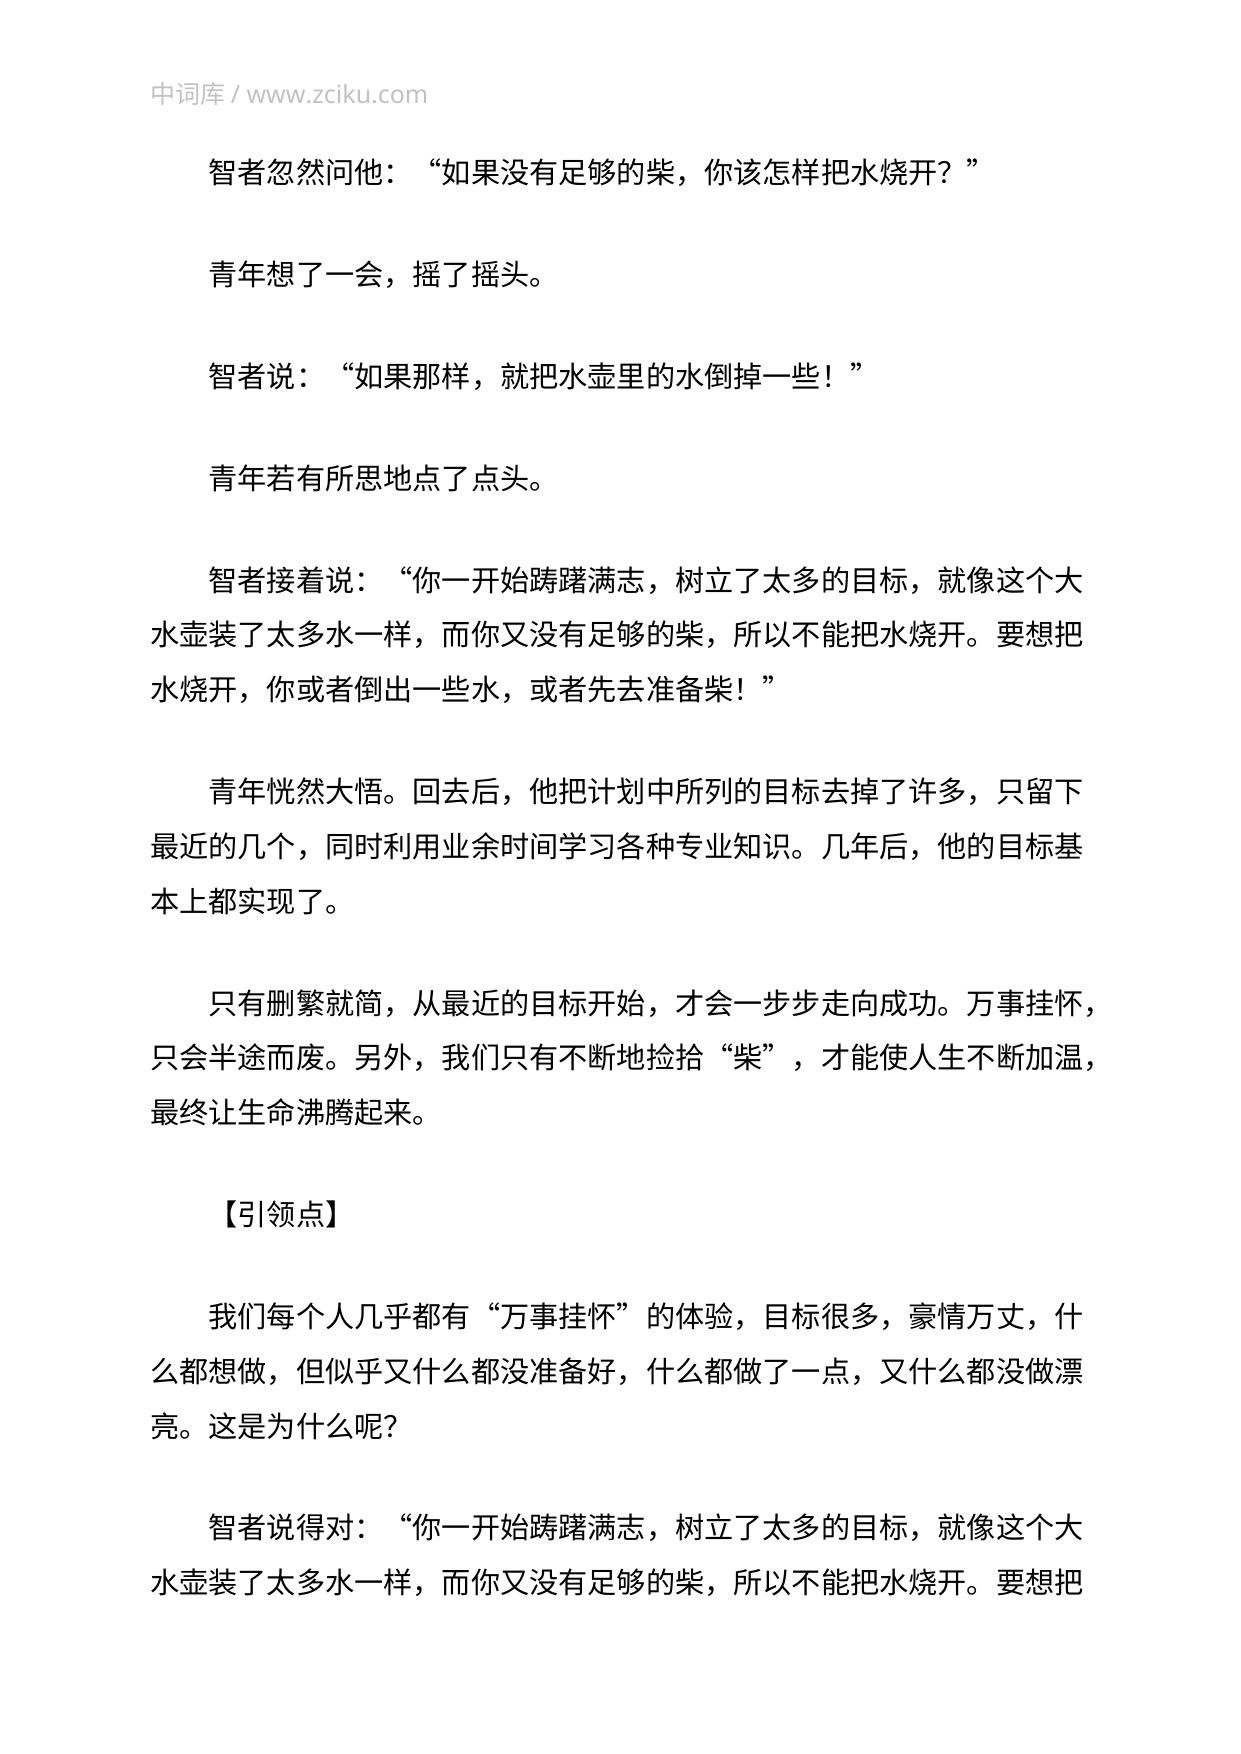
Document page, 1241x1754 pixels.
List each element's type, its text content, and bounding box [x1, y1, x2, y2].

text 智者接着说：“你一开始踌躇满志，树立了太多的目标，就像这个大水壶装了太多水一样，而你又没有足够的柴，所以不能把水烧开。要想把水烧开，你或者倒出一些水，或者先去准备柴！” [150, 557, 1090, 709]
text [150, 1505, 1090, 1602]
text 青年恍然大悟。回去后，他把计划中所列的目标去掉了许多，只留下最近的几个，同时利用业余时间学习各种专业知识。几年后，他的目标基本上都实现了。 [150, 769, 1090, 921]
text 青年若有所思地点了点头。 [150, 455, 1090, 498]
text 智者说：“如果那样，就把水壶里的水倒掉一些！” [150, 353, 1090, 396]
text 智者忽然问他：“如果没有足够的柴，你该怎样把水烧开？” [150, 150, 1090, 192]
text 我们每个人几乎都有“万事挂怀”的体验，目标很多，豪情万丈，什么都想做，但似乎又什么都没准备好，什么都做了一点，又什么都没做漂亮。这是为什么呢？ [150, 1293, 1090, 1446]
text 青年想了一会，摇了摇头。 [150, 252, 1090, 294]
text 只有删繁就简，从最近的目标开始，才会一步步走向成功。万事挂怀，只会半途而废。另外，我们只有不断地捡拾“柴”，才能使人生不断加温，最终让生命沸腾起来。 [150, 980, 1090, 1132]
text 【引领点】 [150, 1192, 1090, 1234]
